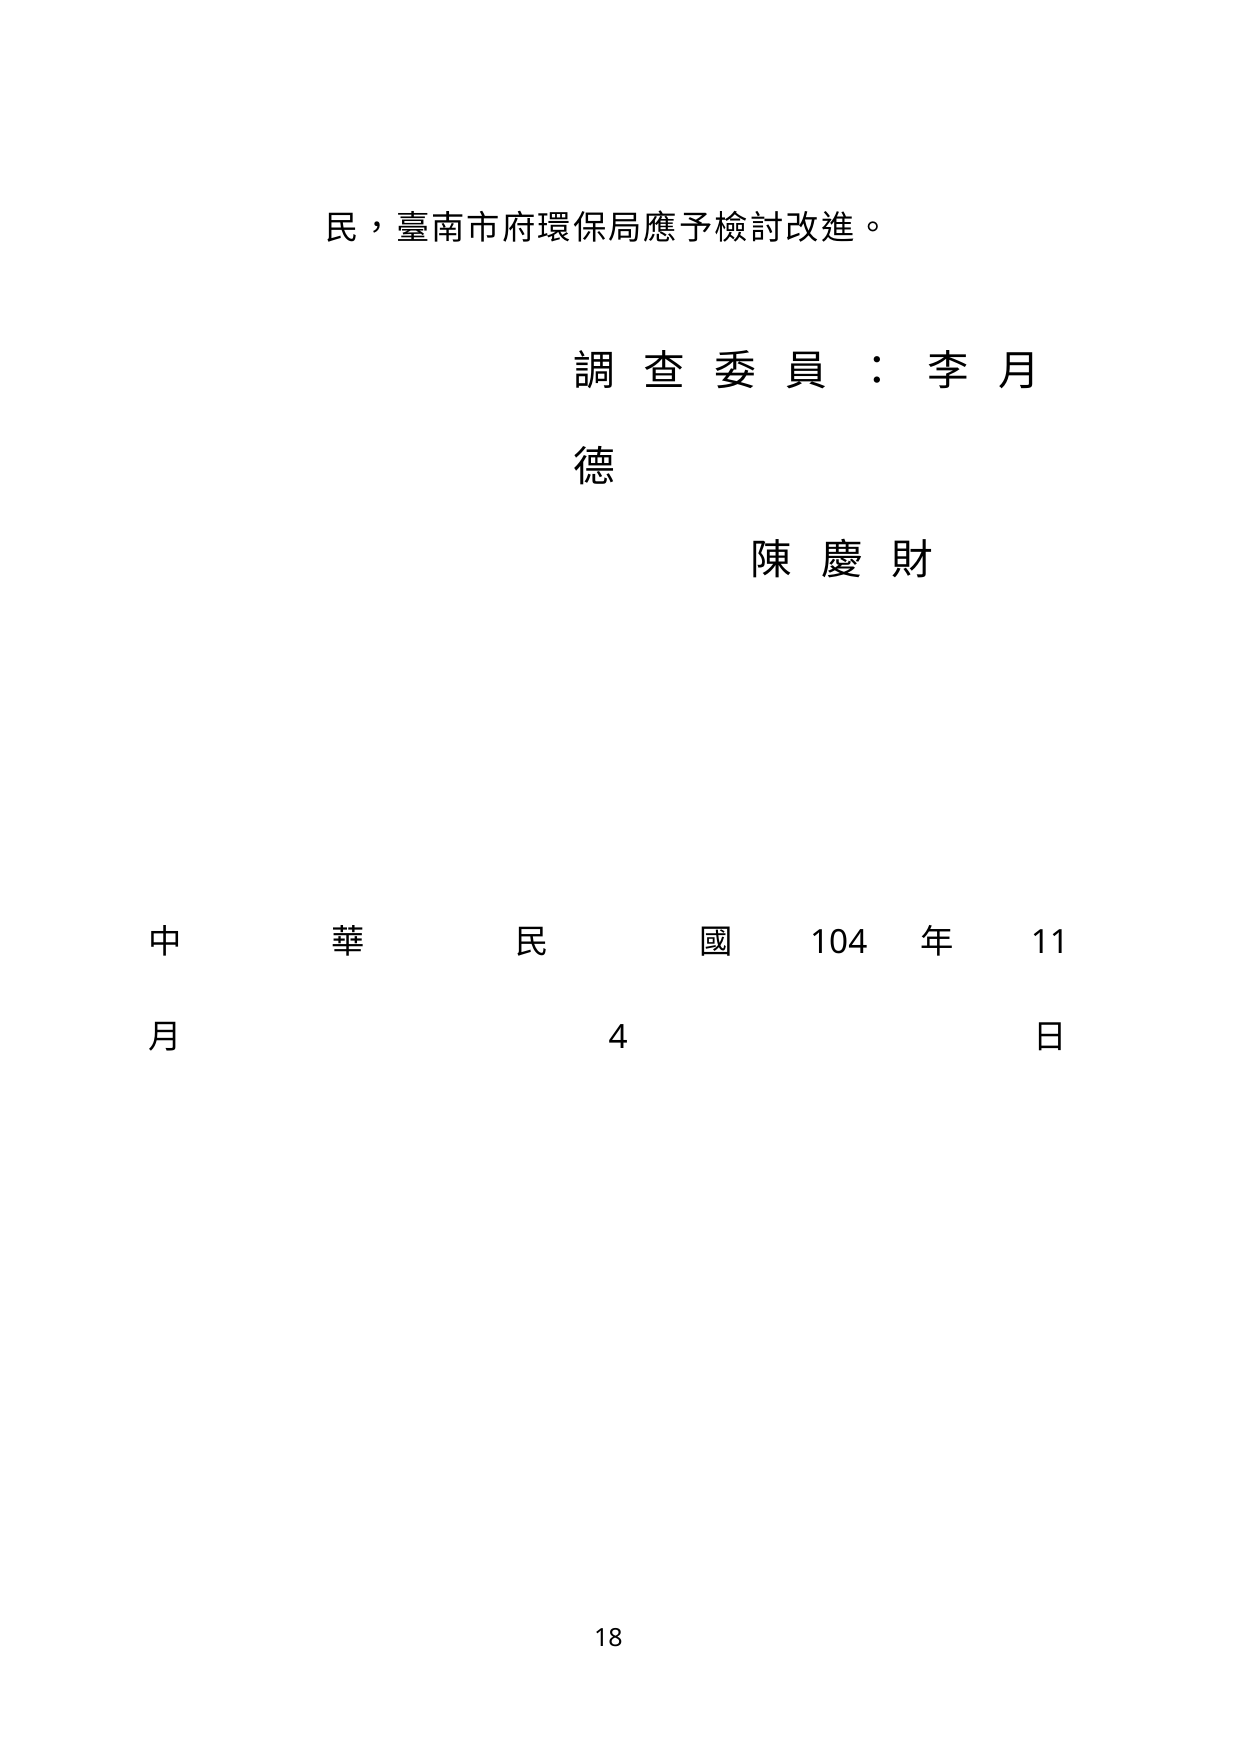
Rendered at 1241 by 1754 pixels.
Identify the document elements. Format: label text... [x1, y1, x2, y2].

text 調查委員：李月德 [538, 320, 1069, 510]
text 中 華 民 國 104 年 11 月 4 日 [148, 891, 1069, 1082]
text 陳慶財 [538, 510, 1069, 606]
